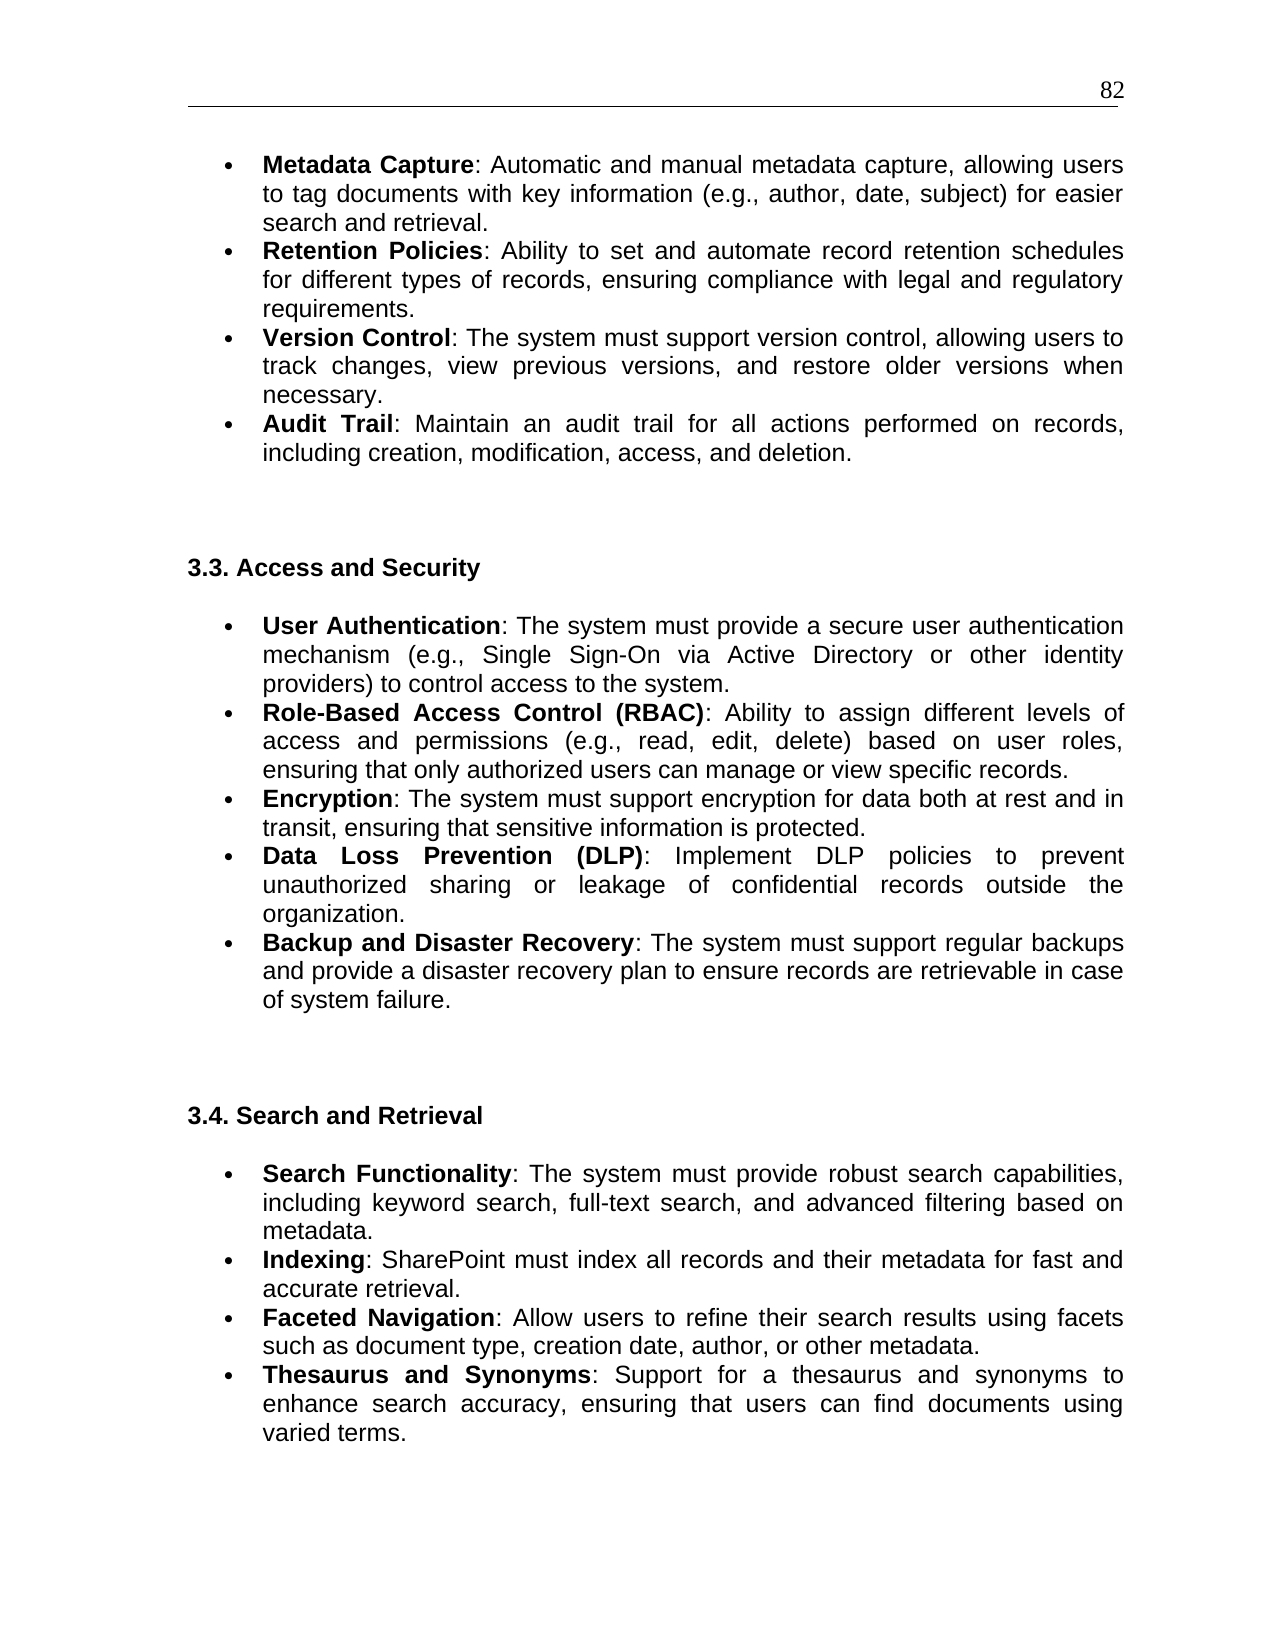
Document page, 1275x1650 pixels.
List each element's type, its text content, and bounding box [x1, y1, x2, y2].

list Role-Based Access Control (RBAC): Ability to assign different levels of access and permissions (e.g., read, edit, delete) based on user roles, ensuring that only authorized users can manage or view specific records. [225, 697, 1125, 784]
list Version Control: The system must support version control, allowing users to track changes, view previous versions, and restore older versions when necessary. [225, 322, 1125, 409]
list Retention Policies: Ability to set and automate record retention schedules for different types of records, ensuring compliance with legal and regulatory requirements. [225, 236, 1125, 322]
list Backup and Disaster Recovery: The system must support regular backups and provide a disaster recovery plan to ensure records are retrievable in case of system failure. [225, 927, 1125, 1014]
text 3.4. Search and Retrieval [187, 1101, 1125, 1129]
text 3.3. Access and Security [187, 553, 1125, 582]
list Indexing: SharePoint must index all records and their metadata for fast and accurate retrieval. [225, 1245, 1125, 1302]
list Faceted Navigation: Allow users to refine their search results using facets such as document type, creation date, author, or other metadata. [225, 1302, 1125, 1360]
list Metadata Capture: Automatic and manual metadata capture, allowing users to tag documents with key information (e.g., author, date, subject) for easier search and retrieval. [225, 150, 1125, 236]
list Data Loss Prevention (DLP): Implement DLP policies to prevent unauthorized sharing or leakage of confidential records outside the organization. [225, 841, 1125, 927]
list Audit Trail: Maintain an audit trail for all actions performed on records, including creation, modification, access, and deletion. [225, 409, 1125, 466]
list Search Functionality: The system must provide robust search capabilities, including keyword search, full-text search, and advanced filtering based on metadata. [225, 1159, 1125, 1245]
list Thesaurus and Synonyms: Support for a thesaurus and synonyms to enhance search accuracy, ensuring that users can find documents using varied terms. [225, 1360, 1125, 1446]
list User Authentication: The system must provide a secure user authentication mechanism (e.g., Single Sign-On via Active Directory or other identity providers) to control access to the system. [225, 611, 1125, 697]
list Encryption: The system must support encryption for data both at rest and in transit, ensuring that sensitive information is protected. [225, 784, 1125, 841]
